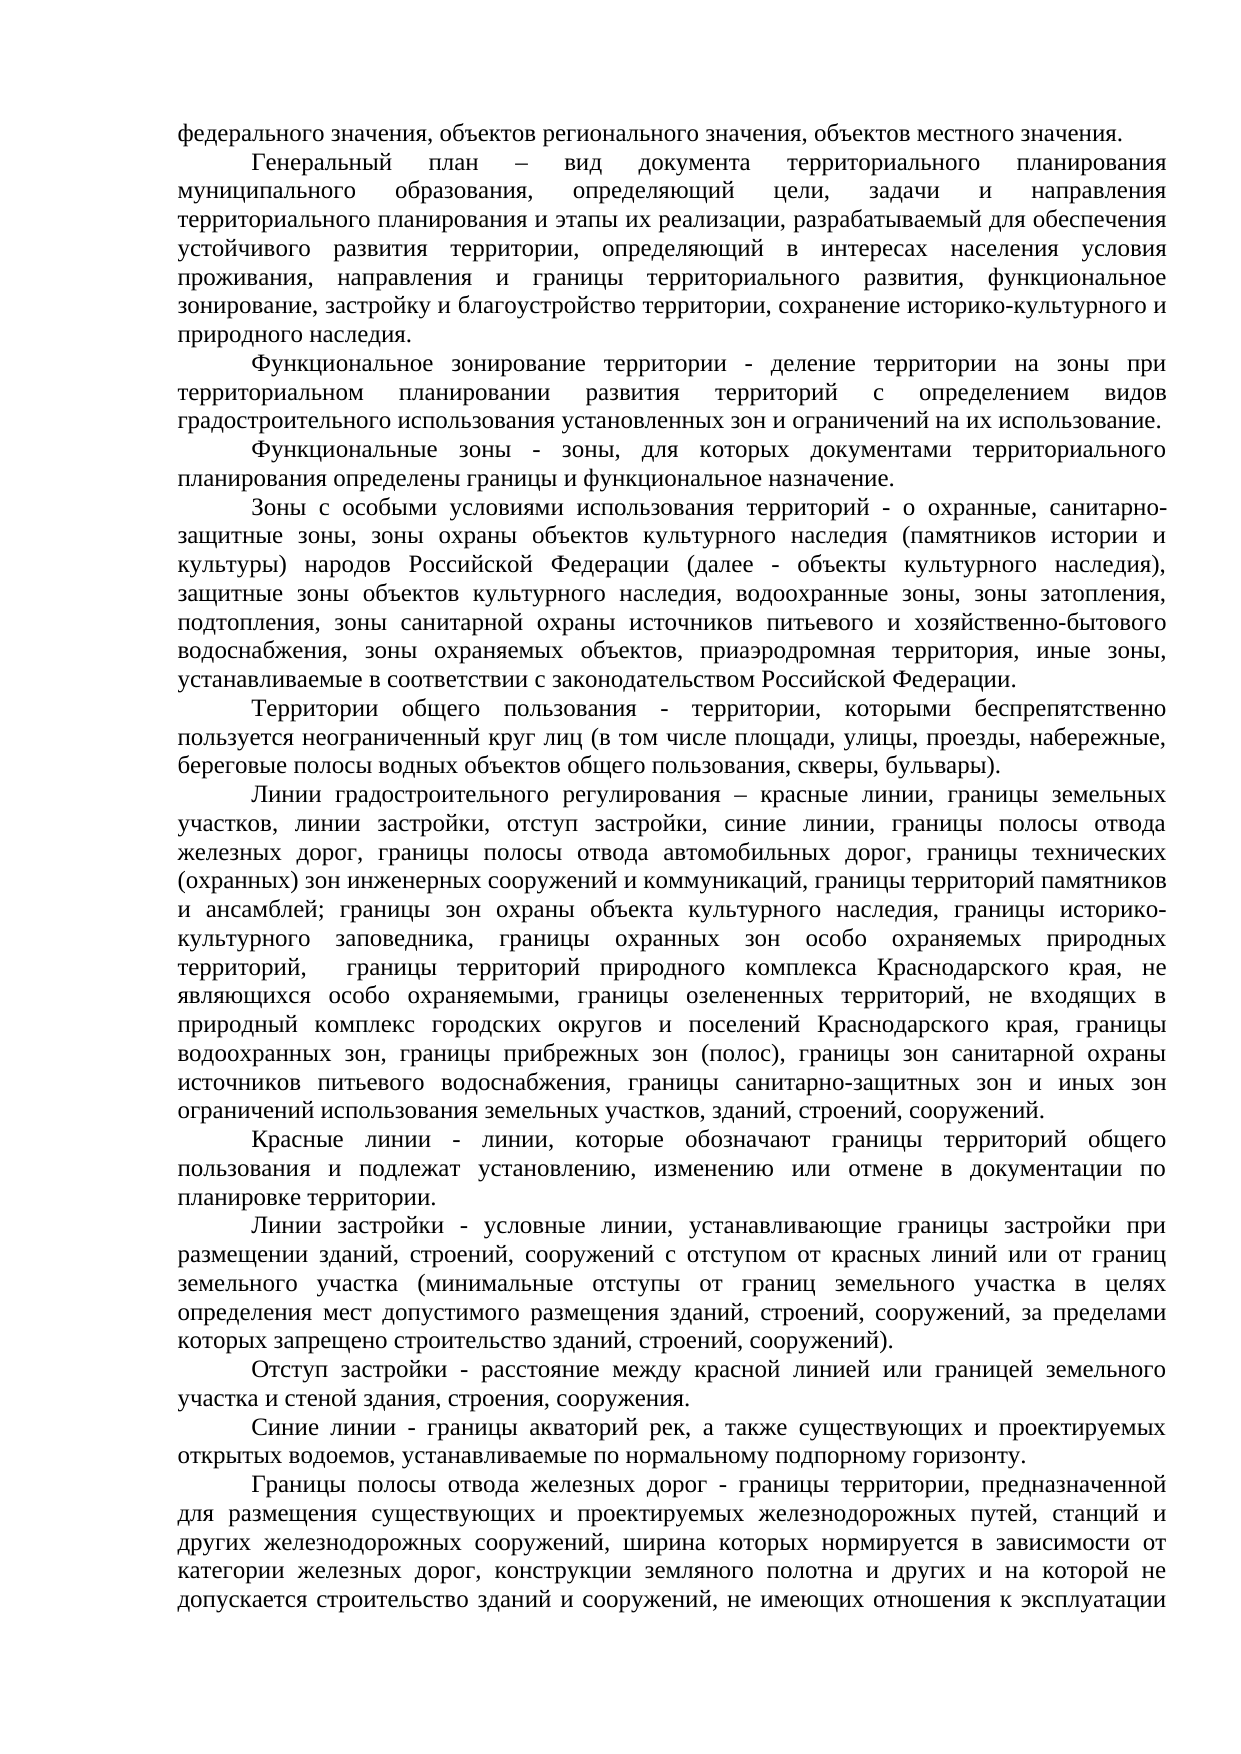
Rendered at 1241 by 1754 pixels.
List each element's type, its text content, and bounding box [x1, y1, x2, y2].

text Функциональные зоны - зоны, для которых документами территориального планирования определены границы и функциональное назначение. [177, 434, 1167, 492]
text Синие линии - границы акваторий рек, а также существующих и проектируемых открытых водоемов, устанавливаемые по нормальному подпорному горизонту. [177, 1412, 1167, 1469]
text Линии застройки - условные линии, устанавливающие границы застройки при размещении зданий, строений, сооружений с отступом от красных линий или от границ земельного участка (минимальные отступы от границ земельного участка в целях определения мест допустимого размещения зданий, строений, сооружений, за пределами которых запрещено строительство зданий, строений, сооружений). [177, 1211, 1167, 1354]
text Генеральный план – вид документа территориального планирования муниципального образования, определяющий цели, задачи и направления территориального планирования и этапы их реализации, разрабатываемый для обеспечения устойчивого развития территории, определяющий в интересах населения условия проживания, направления и границы территориального развития, функциональное зонирование, застройку и благоустройство территории, сохранение историко-культурного и природного наследия. [177, 147, 1167, 348]
text Красные линии - линии, которые обозначают границы территорий общего пользования и подлежат установлению, изменению или отмене в документации по планировке территории. [177, 1124, 1167, 1211]
text Функциональное зонирование территории - деление территории на зоны при территориальном планировании развития территорий с определением видов градостроительного использования установленных зон и ограничений на их использование. [177, 348, 1167, 434]
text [177, 1469, 1167, 1613]
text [177, 118, 1167, 147]
text Зоны с особыми условиями использования территорий - о охранные, санитарно-защитные зоны, зоны охраны объектов культурного наследия (памятников истории и культуры) народов Российской Федерации (далее - объекты культурного наследия), защитные зоны объектов культурного наследия, водоохранные зоны, зоны затопления, подтопления, зоны санитарной охраны источников питьевого и хозяйственно-бытового водоснабжения, зоны охраняемых объектов, приаэродромная территория, иные зоны, устанавливаемые в соответствии с законодательством Российской Федерации. [177, 492, 1167, 693]
text Линии градостроительного регулирования – красные линии, границы земельных участков, линии застройки, отступ застройки, синие линии, границы полосы отвода железных дорог, границы полосы отвода автомобильных дорог, границы технических (охранных) зон инженерных сооружений и коммуникаций, границы территорий памятников и ансамблей; границы зон охраны объекта культурного наследия, границы историко-культурного заповедника, границы охранных зон особо охраняемых природных территорий, границы территорий природного комплекса Краснодарского края, не являющихся особо охраняемыми, границы озелененных территорий, не входящих в природный комплекс городских округов и поселений Краснодарского края, границы водоохранных зон, границы прибрежных зон (полос), границы зон санитарной охраны источников питьевого водоснабжения, границы санитарно-защитных зон и иных зон ограничений использования земельных участков, зданий, строений, сооружений. [177, 779, 1167, 1124]
text Территории общего пользования - территории, которыми беспрепятственно пользуется неограниченный круг лиц (в том числе площади, улицы, проезды, набережные, береговые полосы водных объектов общего пользования, скверы, бульвары). [177, 693, 1167, 779]
text Отступ застройки - расстояние между красной линией или границей земельного участка и стеной здания, строения, сооружения. [177, 1354, 1167, 1412]
